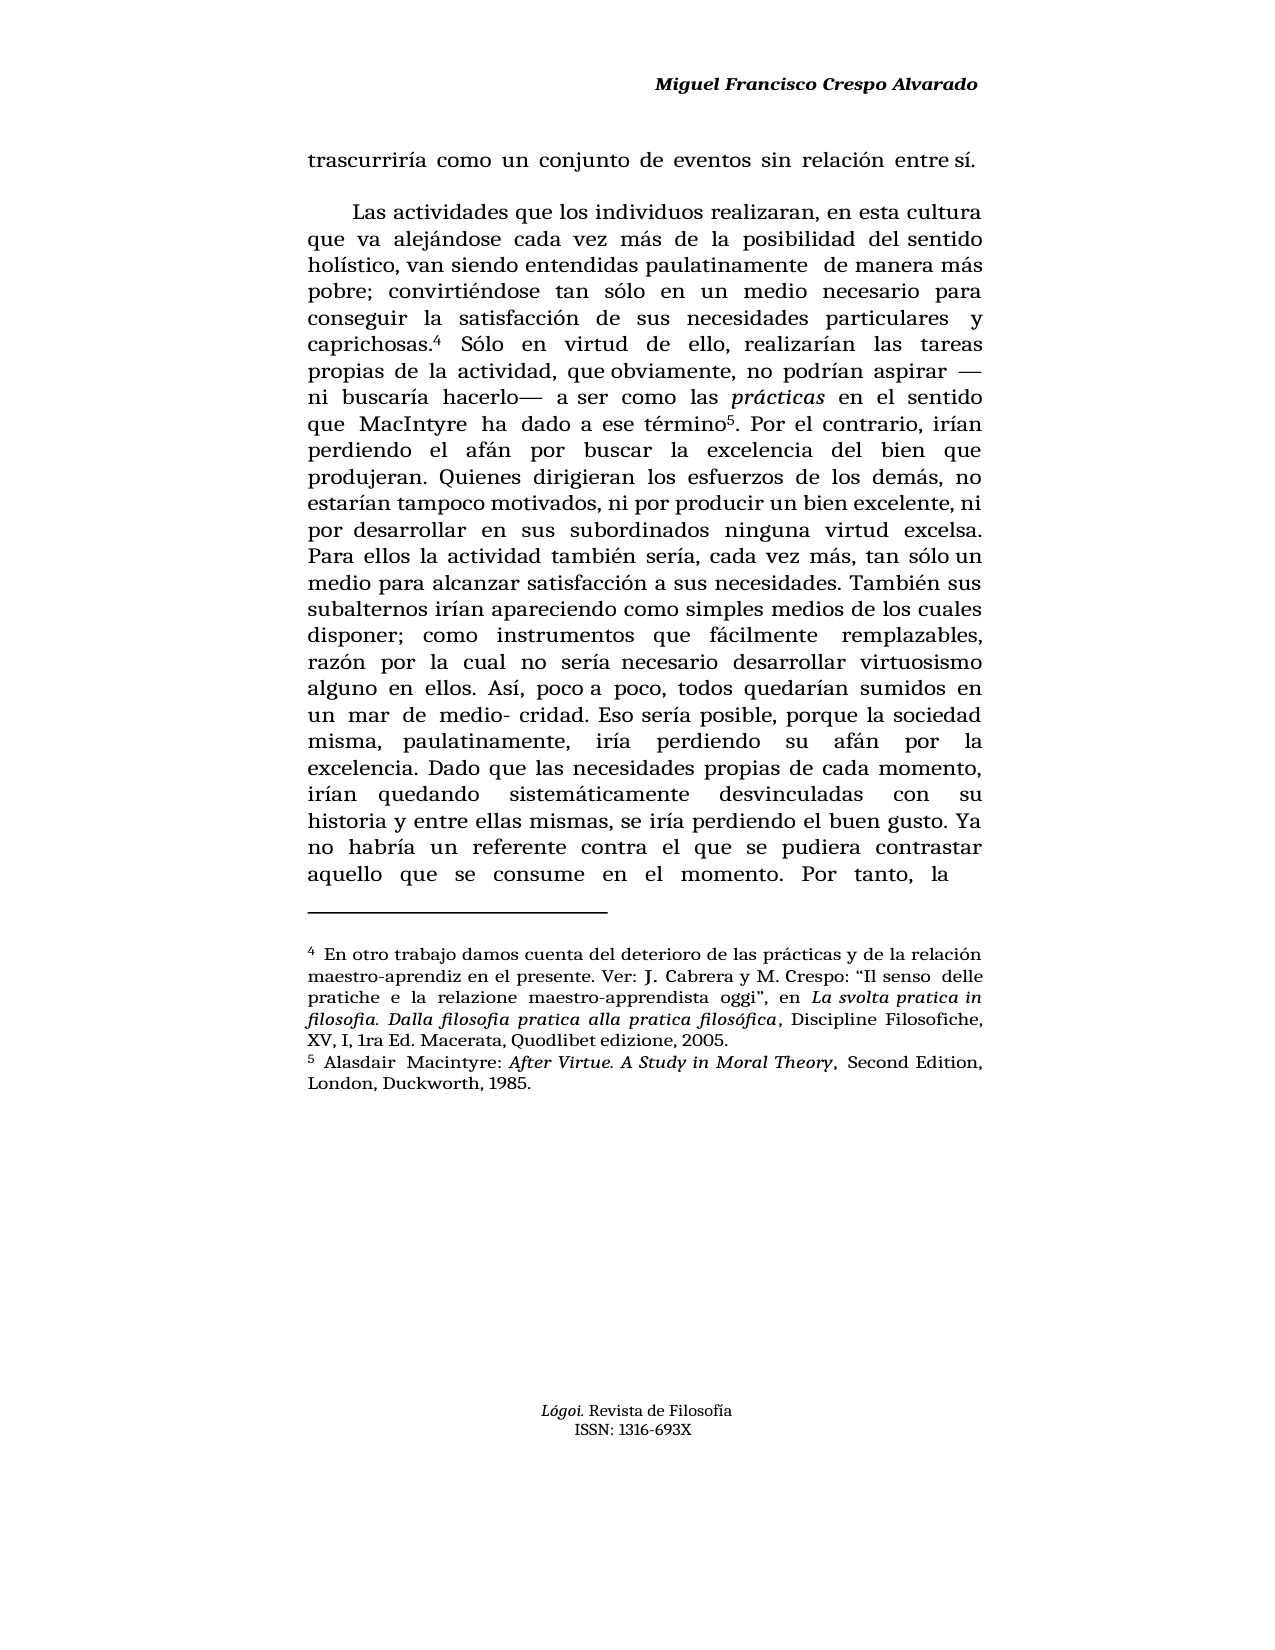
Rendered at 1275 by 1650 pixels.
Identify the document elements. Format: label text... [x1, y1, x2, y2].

text 5 Alasdair Macintyre: After Virtue. A Study in Moral Theory, Second Edition, London, Duckworth, 1985. [307, 1052, 983, 1094]
text Las actividades que los individuos realizaran, en esta cultura que va alejándose cada vez más de la posibilidad del sentido holístico, van siendo entendidas paulatinamente de manera más pobre; convirtiéndose tan sólo en un medio necesario para conseguir la satisfacción de sus necesidades particulares y caprichosas.4 Sólo en virtud de ello, realizarían las tareas propias de la actividad, que obviamente, no podrían aspirar —ni buscaría hacerlo— a ser como las prácticas en el sentido que MacIntyre ha dado a ese término5. Por el contrario, irían perdiendo el afán por buscar la excelencia del bien que produjeran. Quienes dirigieran los esfuerzos de los demás, no estarían tampoco motivados, ni por producir un bien excelente, ni por desarrollar en sus subordinados ninguna virtud excelsa. Para ellos la actividad también sería, cada vez más, tan sólo un medio para alcanzar satisfacción a sus necesidades. También sus subalternos irían apareciendo como simples medios de los cuales disponer; como instrumentos que fácilmente remplazables, razón por la cual no sería necesario desarrollar virtuosismo alguno en ellos. Así, poco a poco, todos quedarían sumidos en un mar de medio- cridad. Eso sería posible, porque la sociedad misma, paulatinamente, iría perdiendo su afán por la excelencia. Dado que las necesidades propias de cada momento, irían quedando sistemáticamente desvinculadas con su historia y entre ellas mismas, se iría perdiendo el buen gusto. Ya no habría un referente contra el que se pudiera contrastar aquello que se consume en el momento. Por tanto, la [307, 200, 983, 887]
text 4 En otro trabajo damos cuenta del deterioro de las prácticas y de la relación maestro-aprendiz en el presente. Ver: J. Cabrera y M. Crespo: “Il senso delle pratiche e la relazione maestro-apprendista oggi”, en La svolta pratica in filosofia. Dalla filosofia pratica alla pratica filosófica, Discipline Filosofiche, XV, I, 1ra Ed. Macerata, Quodlibet edizione, 2005. [307, 944, 983, 1051]
text trascurriría como un conjunto de eventos sin relación entre sí. [307, 147, 998, 172]
